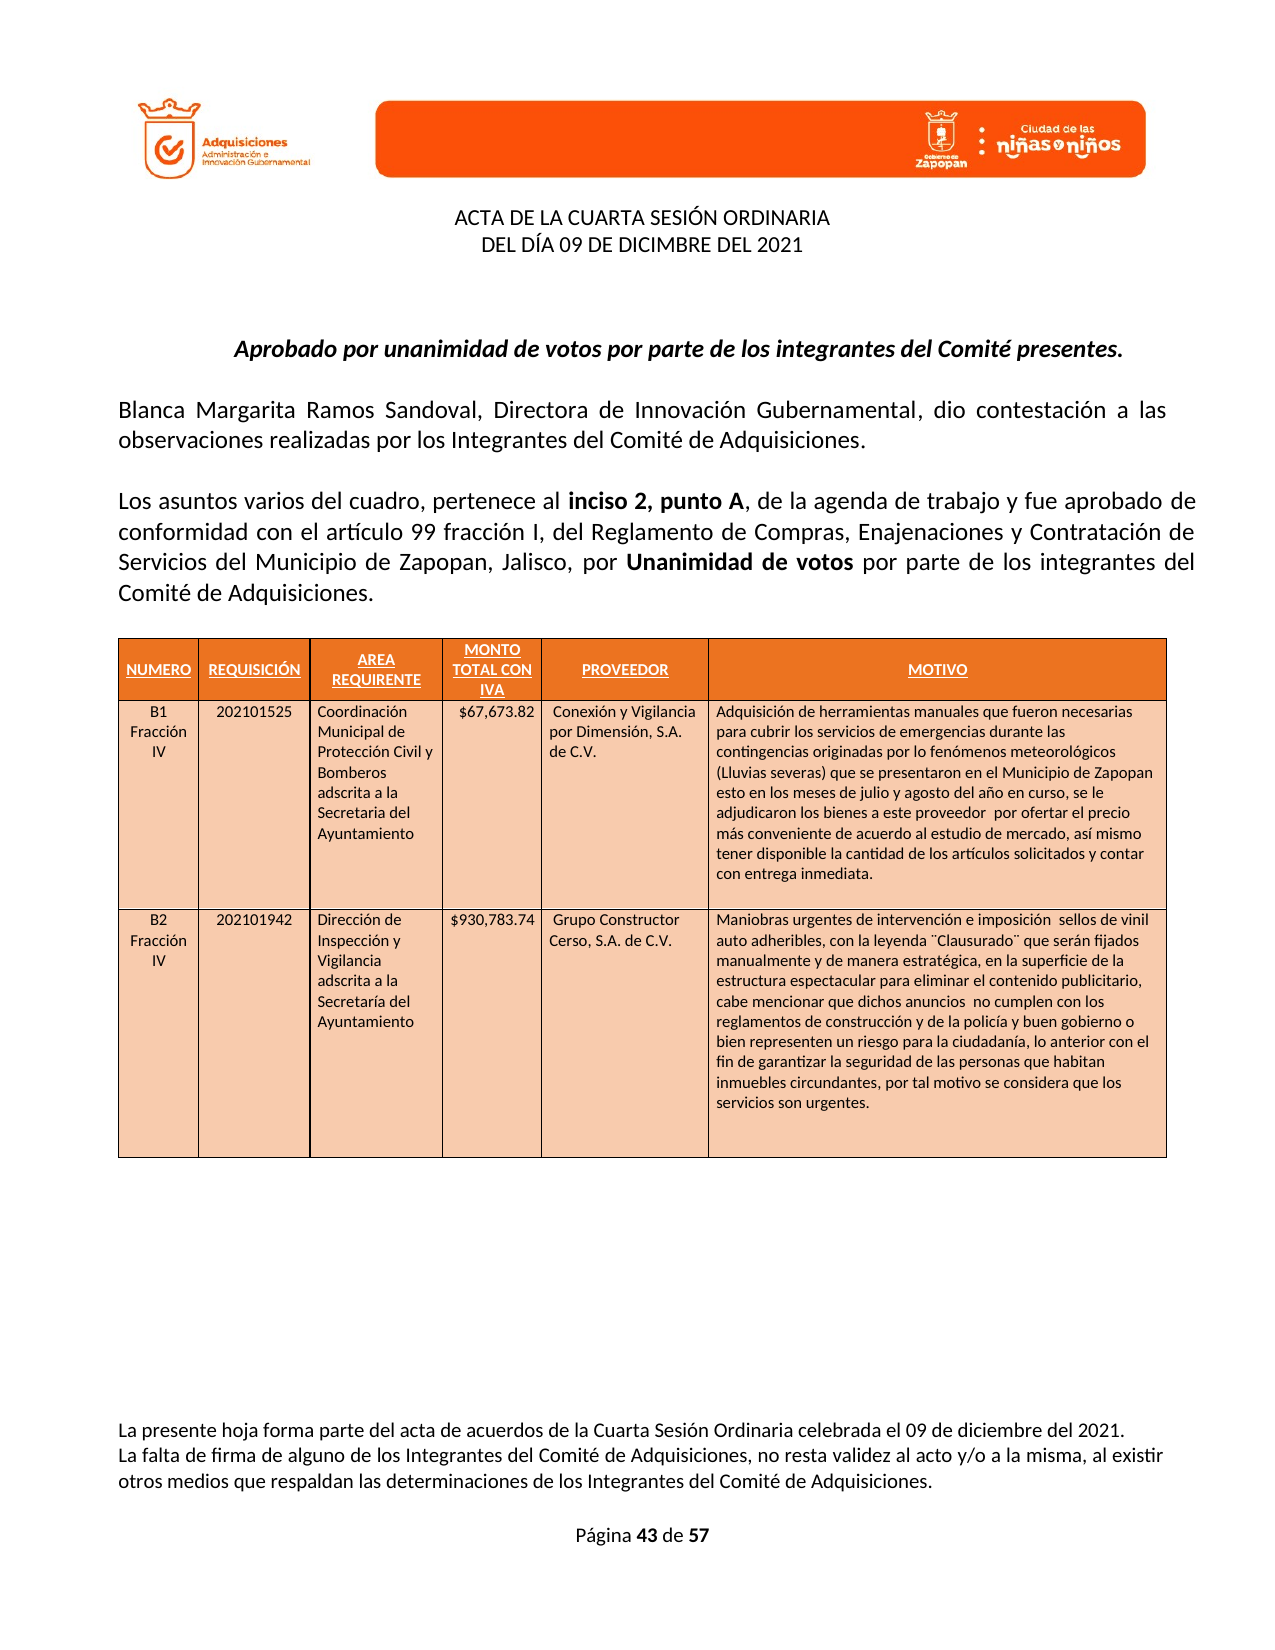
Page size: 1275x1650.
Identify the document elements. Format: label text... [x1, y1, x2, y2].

table_header REQUISICIÓN [199, 639, 309, 700]
table_header PROVEEDOR [542, 639, 708, 700]
text Blanca Margarita Ramos Sandoval, Directora de Innovación Gubernamental, dio contestación a las observaciones realizadas por los Integrantes del Comité de Adquisiciones. [118, 394, 1167, 455]
text Los asuntos varios del cuadro, pertenece al inciso 2, punto A, de la agenda de trabajo y fue aprobado de conformidad con el artículo 99 fracción I, del Reglamento de Compras, Enajenaciones y Contratación de Servicios del Municipio de Zapopan, Jalisco, por Unanimidad de votos por parte de los integrantes del Comité de Adquisiciones. [118, 485, 1196, 607]
table_header MOTIVO [709, 639, 1166, 700]
text Aprobado por unanimidad de votos por parte de los integrantes del Comité presentes. [192, 333, 1167, 363]
table_cell Coordinación Municipal de Protección Civil y Bomberos adscrita a la Secretaria del Ayuntamiento [311, 701, 442, 908]
table_cell Grupo Constructor Cerso, S.A. de C.V. [542, 910, 708, 1157]
table_cell Conexión y Vigilancia por Dimensión, S.A. de C.V. [542, 701, 708, 908]
table_cell Adquisición de herramientas manuales que fueron necesarias para cubrir los servicios de emergencias durante las contingencias originadas por lo fenómenos meteorológicos (Lluvias severas) que se presentaron en el Municipio de Zapopan esto en los meses de julio y agosto del año en curso, se le adjudicaron los bienes a este proveedor por ofertar el precio más conveniente de acuerdo al estudio de mercado, así mismo tener disponible la cantidad de los artículos solicitados y contar con entrega inmediata. [709, 701, 1166, 908]
table_cell $930,783.74 [443, 910, 541, 1157]
table_header NUMERO [119, 639, 198, 700]
table_header MONTO TOTAL CON IVA [443, 639, 541, 700]
table_cell B1 Fracción IV [119, 701, 198, 908]
table_cell $67,673.82 [443, 701, 541, 908]
table_cell 202101942 [199, 910, 309, 1157]
table_cell B2 Fracción IV [119, 910, 198, 1157]
table_header AREA REQUIRENTE [311, 639, 442, 700]
table_cell Maniobras urgentes de intervención e imposición sellos de vinil auto adheribles, con la leyenda ¨Clausurado¨ que serán fijados manualmente y de manera estratégica, en la superficie de la estructura espectacular para eliminar el contenido publicitario, cabe mencionar que dichos anuncios no cumplen con los reglamentos de construcción y de la policía y buen gobierno o bien representen un riesgo para la ciudadanía, lo anterior con el fin de garantizar la seguridad de las personas que habitan inmuebles circundantes, por tal motivo se considera que los servicios son urgentes. [709, 910, 1166, 1157]
table_cell 202101525 [199, 701, 309, 908]
picture [118, 73, 1165, 203]
table_cell Dirección de Inspección y Vigilancia adscrita a la Secretaría del Ayuntamiento [311, 910, 442, 1157]
